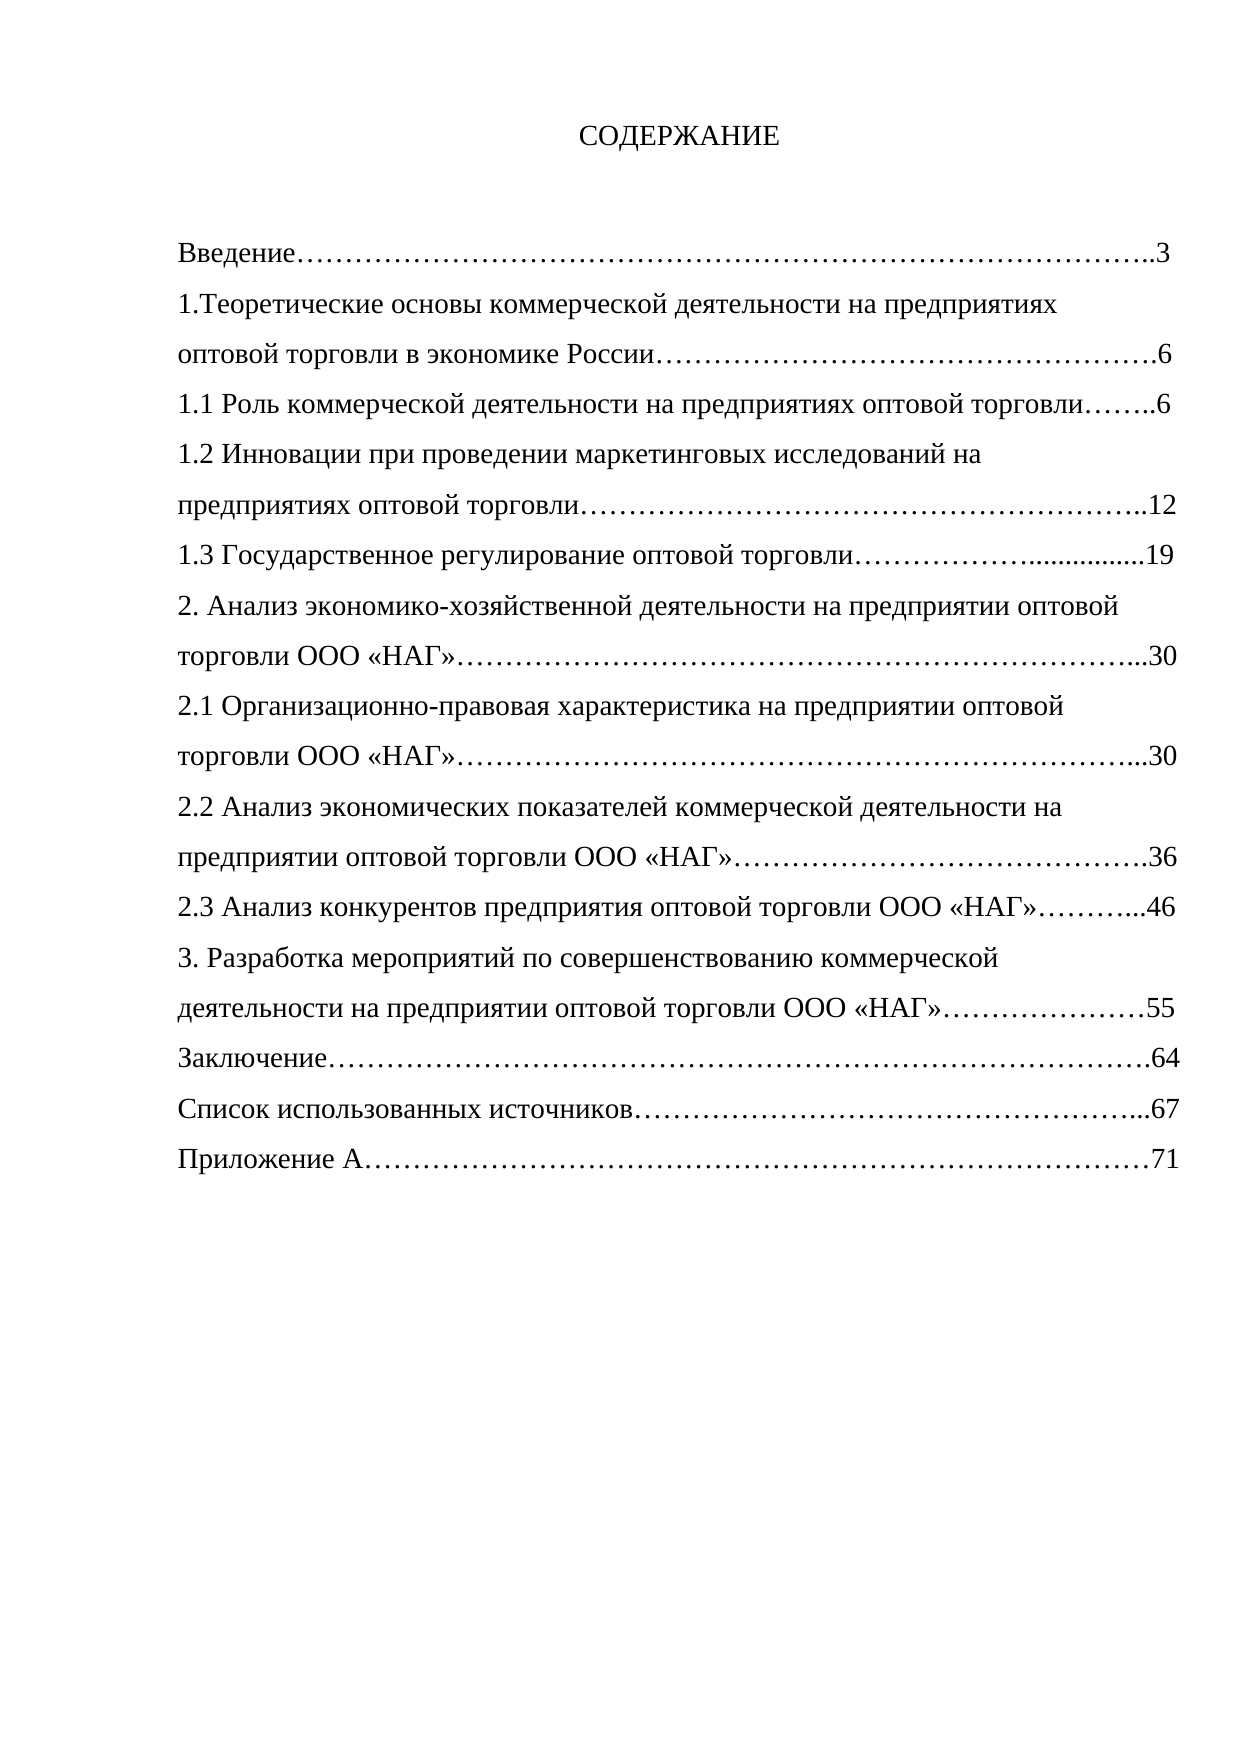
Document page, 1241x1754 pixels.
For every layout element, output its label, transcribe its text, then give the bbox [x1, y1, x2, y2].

text 2.3 Анализ конкурентов предприятия оптовой торговли ООО «НАГ»………...46 [177, 889, 1181, 923]
text 1.3 Государственное регулирование оптовой торговли………………................19 [177, 537, 1181, 571]
text 1.1 Роль коммерческой деятельности на предприятиях оптовой торговли……..6 [177, 386, 1181, 420]
text 2. Анализ экономико-хозяйственной деятельности на предприятии оптовой торговли ООО «НАГ»……………………………………………………………...30 [177, 588, 1181, 671]
text Приложение А………………………………………………………………………71 [177, 1141, 1181, 1174]
text 3. Разработка мероприятий по совершенствованию коммерческой деятельности на предприятии оптовой торговли ООО «НАГ»…………………55 [177, 940, 1181, 1024]
text Введение……………………………………………………………………………..3 [177, 235, 1181, 269]
text Заключение………………………………………………………………………….64 [177, 1040, 1181, 1074]
text Список использованных источников……………………………………………...67 [177, 1091, 1181, 1124]
text СОДЕРЖАНИЕ [177, 118, 1181, 152]
text 1.Теоретические основы коммерческой деятельности на предприятиях оптовой торговли в экономике России…………………………………………….6 [177, 286, 1181, 369]
text 2.1 Организационно-правовая характеристика на предприятии оптовой торговли ООО «НАГ»……………………………………………………………...30 [177, 688, 1181, 772]
text 1.2 Инновации при проведении маркетинговых исследований на предприятиях оптовой торговли…………………………………………………..12 [177, 437, 1181, 521]
text 2.2 Анализ экономических показателей коммерческой деятельности на предприятии оптовой торговли ООО «НАГ»…………………………………….36 [177, 789, 1181, 873]
